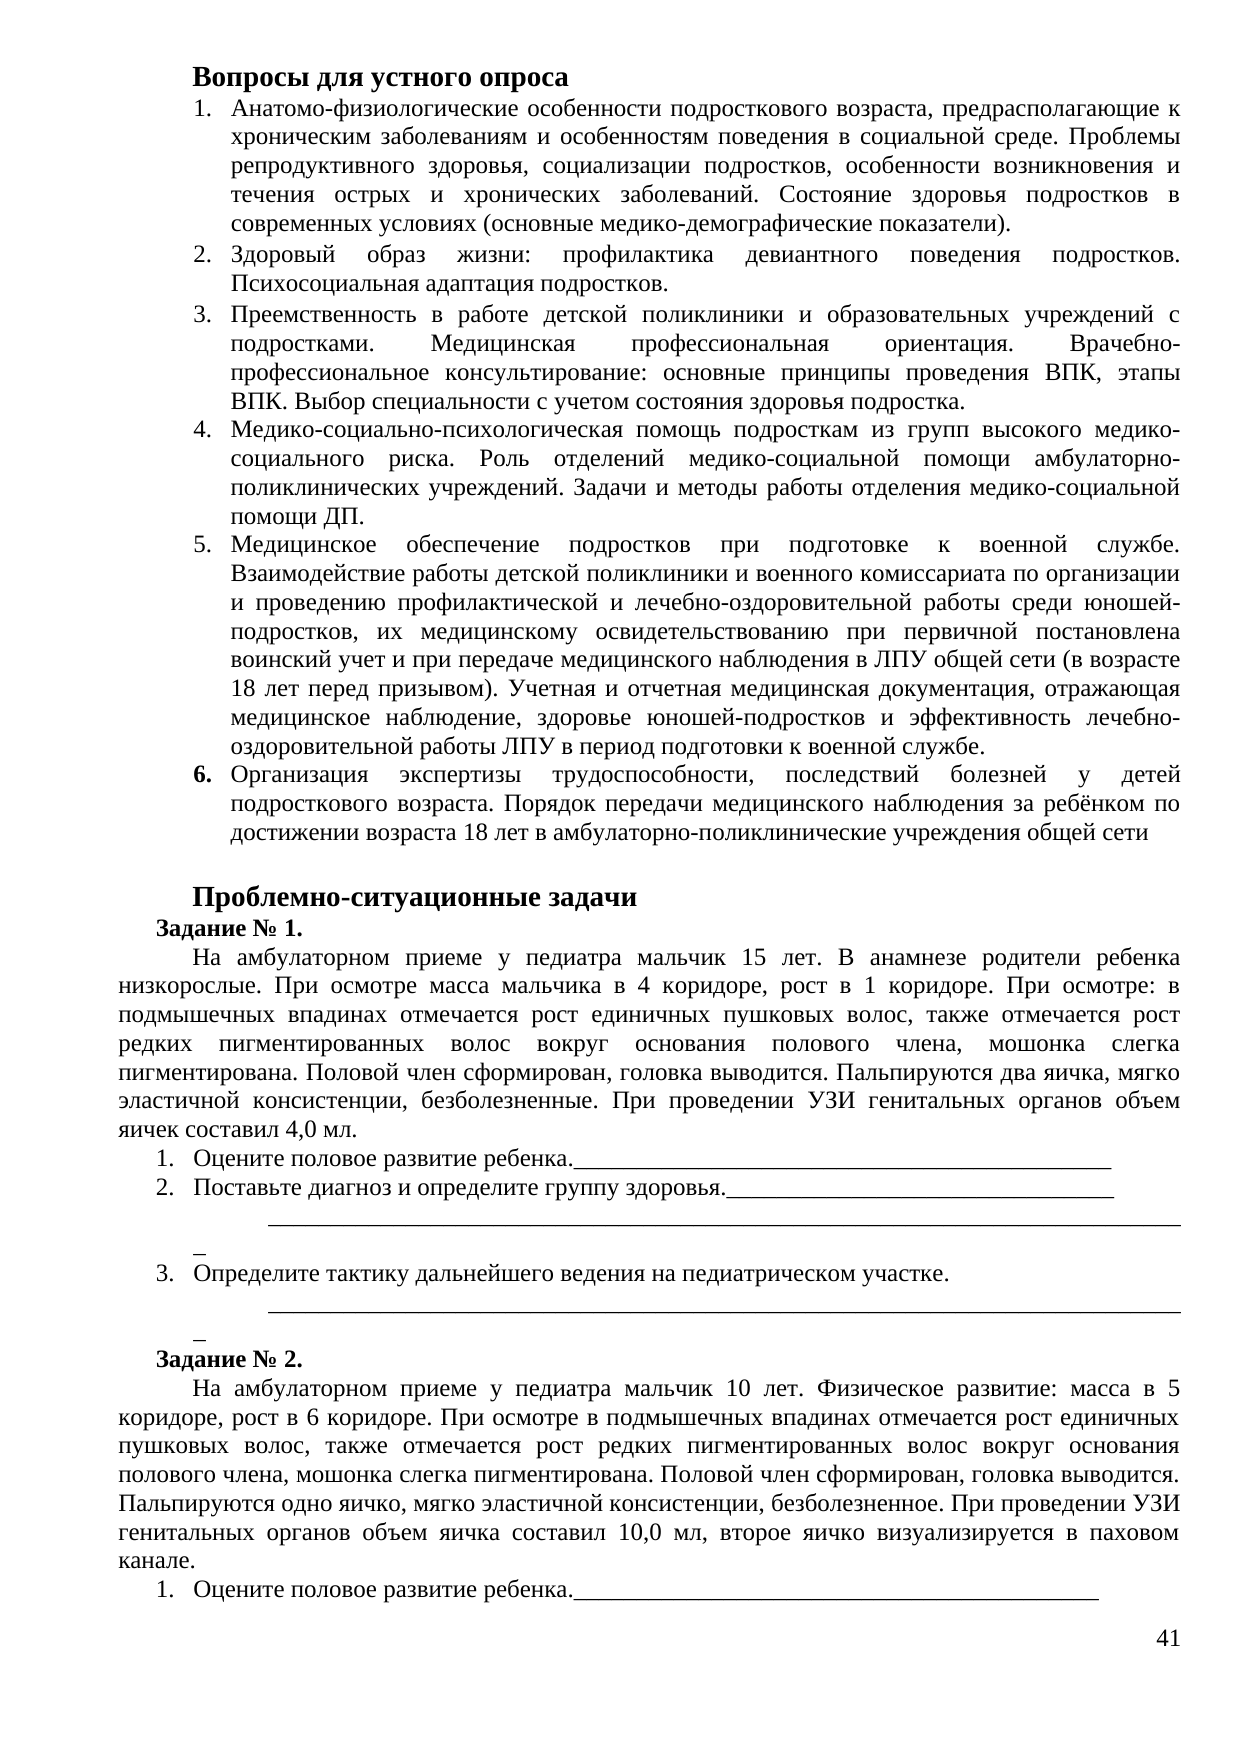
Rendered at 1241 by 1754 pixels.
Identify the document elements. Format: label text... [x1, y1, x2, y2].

text На амбулаторном приеме у педиатра мальчик 15 лет. В анамнезе родители ребенка низкорослые. При осмотре масса мальчика в 4 коридоре, рост в 1 коридоре. При осмотре: в подмышечных впадинах отмечается рост единичных пушковых волос, также отмечается рост редких пигментированных волос вокруг основания полового члена, мошонка слегка пигментирована. Половой член сформирован, головка выводится. Пальпируются два яичка, мягко эластичной консистенции, безболезненные. При проведении УЗИ генитальных органов объем яичек составил 4,0 мл. [118, 942, 1181, 1143]
list __________________________________________________________________________ [193, 1287, 1181, 1344]
list __________________________________________________________________________ [193, 1200, 1181, 1258]
list Медико-социально-психологическая помощь подросткам из групп высокого медико-социального риска. Роль отделений медико-социальной помощи амбулаторно-поликлинических учреждений. Задачи и методы работы отделения медико-социальной помощи ДП. [193, 414, 1181, 529]
text Проблемно-ситуационные задачи [118, 879, 1181, 913]
text Задание № 2. [156, 1344, 1181, 1373]
text На амбулаторном приеме у педиатра мальчик 10 лет. Физическое развитие: масса в 5 коридоре, рост в 6 коридоре. При осмотре в подмышечных впадинах отмечается рост единичных пушковых волос, также отмечается рост редких пигментированных волос вокруг основания полового члена, мошонка слегка пигментирована. Половой член сформирован, головка выводится. Пальпируются одно яичко, мягко эластичной консистенции, безболезненное. При проведении УЗИ генитальных органов объем яичка составил 10,0 мл, второе яичко визуализируется в паховом канале. [118, 1373, 1181, 1574]
list Здоровый образ жизни: профилактика девиантного поведения подростков. Психосоциальная адаптация подростков. [193, 239, 1181, 297]
list Оцените половое развитие ребенка.___________________________________________ [156, 1143, 1181, 1172]
text Задание № 1. [156, 913, 1181, 942]
list Поставьте диагноз и определите группу здоровья._______________________________ [156, 1172, 1181, 1200]
list Медицинское обеспечение подростков при подготовке к военной службе. Взаимодействие работы детской поликлиники и военного комиссариата по организации и проведению профилактической и лечебно-оздоровительной работы среди юношей-подростков, их медицинскому освидетельствованию при первичной постановлена воинский учет и при передаче медицинского наблюдения в ЛПУ общей сети (в возрасте 18 лет перед призывом). Учетная и отчетная медицинская документация, отражающая медицинское наблюдение, здоровье юношей-подростков и эффективность лечебно-оздоровительной работы ЛПУ в период подготовки к военной службе. [193, 529, 1181, 759]
list Преемственность в работе детской поликлиники и образовательных учреждений с подростками. Медицинская профессиональная ориентация. Врачебно-профессиональное консультирование: основные принципы проведения ВПК, этапы ВПК. Выбор специальности с учетом состояния здоровья подростка. [193, 299, 1181, 414]
list Организация экспертизы трудоспособности, последствий болезней у детей подросткового возраста. Порядок передачи медицинского наблюдения за ребёнком по достижении возраста 18 лет в амбулаторно-поликлинические учреждения общей сети [193, 759, 1181, 846]
list Оцените половое развитие ребенка.__________________________________________ [156, 1574, 1181, 1603]
list Анатомо-физиологические особенности подросткового возраста, предрасполагающие к хроническим заболеваниям и особенностям поведения в социальной среде. Проблемы репродуктивного здоровья, социализации подростков, особенности возникновения и течения острых и хронических заболеваний. Состояние здоровья подростков в современных условиях (основные медико-демографические показатели). [193, 93, 1181, 236]
list Определите тактику дальнейшего ведения на педиатрическом участке. [156, 1258, 1181, 1287]
text Вопросы для устного опроса [118, 59, 1181, 93]
